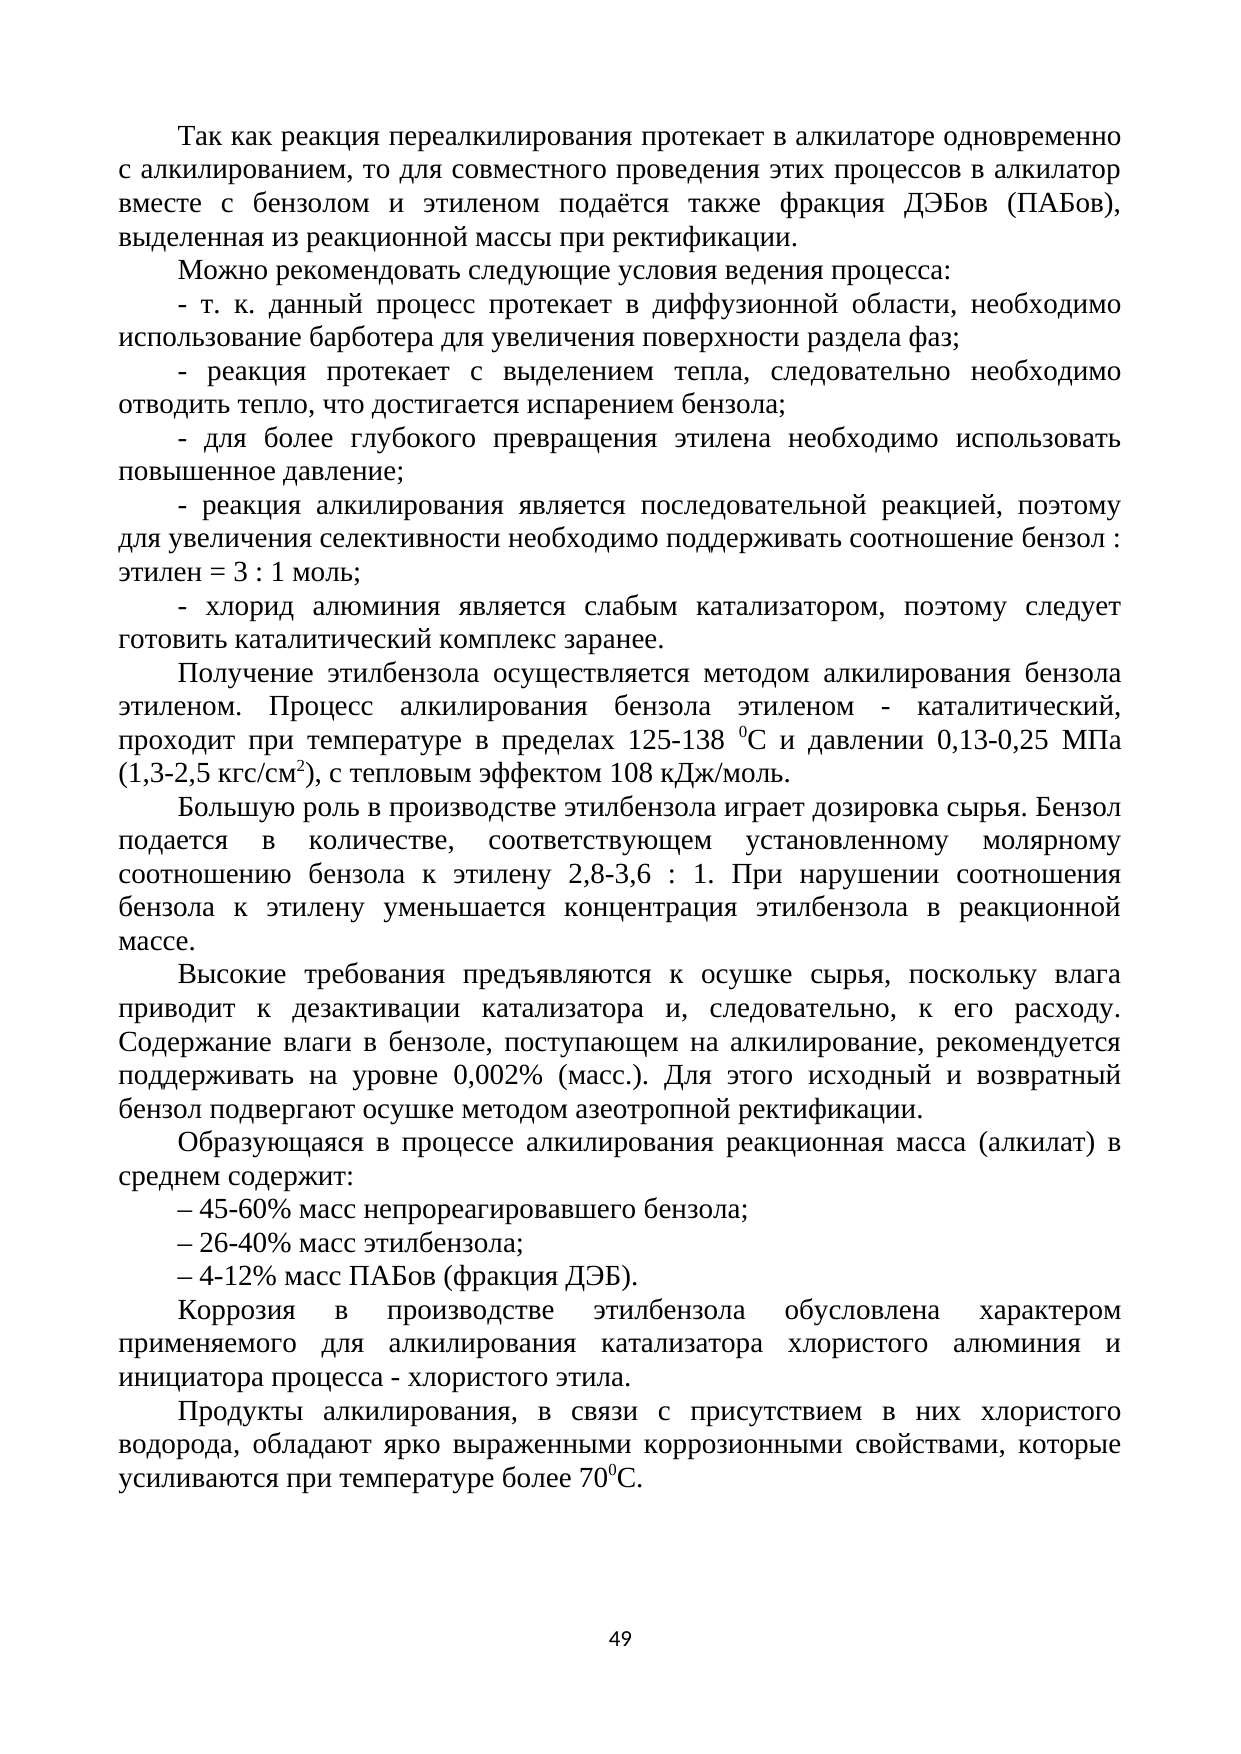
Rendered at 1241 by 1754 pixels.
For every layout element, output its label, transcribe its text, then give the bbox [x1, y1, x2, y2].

text - хлорид алюминия является слабым катализатором, поэтому следует готовить каталитический комплекс заранее. [118, 588, 1122, 655]
text – 4-12% масс ПАБов (фракция ДЭБ). [118, 1258, 1122, 1292]
text Коррозия в производстве этилбензола обусловлена характером применяемого для алкилирования катализатора хлористого алюминия и инициатора процесса - хлористого этила. [118, 1292, 1122, 1393]
text Можно рекомендовать следующие условия ведения процесса: [118, 252, 1122, 286]
text Так как реакция переалкилирования протекает в алкилаторе одновременно с алкилированием, то для совместного проведения этих процессов в алкилатор вместе с бензолом и этиленом подаётся также фракция ДЭБов (ПАБов), выделенная из реакционной массы при ректификации. [118, 118, 1122, 252]
text - реакция протекает с выделением тепла, следовательно необходимо отводить тепло, что достигается испарением бензола; [118, 353, 1122, 420]
text - для более глубокого превращения этилена необходимо использовать повышенное давление; [118, 420, 1122, 487]
text - реакция алкилирования является последовательной реакцией, поэтому для увеличения селективности необходимо поддерживать соотношение бензол : этилен = 3 : 1 моль; [118, 487, 1122, 588]
text – 45-60% масс непрореагировавшего бензола; [118, 1191, 1122, 1225]
text Образующаяся в процессе алкилирования реакционная масса (алкилат) в среднем содержит: [118, 1124, 1122, 1191]
text Большую роль в производстве этилбензола играет дозировка сырья. Бензол подается в количестве, соответствующем установленному молярному соотношению бензола к этилену 2,8-3,6 : 1. При нарушении соотношения бензола к этилену уменьшается концентрация этилбензола в реакционной массе. [118, 789, 1122, 957]
text Высокие требования предъявляются к осушке сырья, поскольку влага приводит к дезактивации катализатора и, следовательно, к его расходу. Содержание влаги в бензоле, поступающем на алкилирование, рекомендуется поддерживать на уровне 0,002% (масс.). Для этого исходный и возвратный бензол подвергают осушке методом азеотропной ректификации. [118, 957, 1122, 1124]
text Получение этилбензола осуществляется методом алкилирования бензола этиленом. Процесс алкилирования бензола этиленом - каталитический, проходит при температуре в пределах 125-138 0С и давлении 0,13-0,25 МПа (1,3-2,5 кгс/см2), с тепловым эффектом 108 кДж/моль. [118, 655, 1122, 789]
text - т. к. данный процесс протекает в диффузионной области, необходимо использование барботера для увеличения поверхности раздела фаз; [118, 286, 1122, 353]
text Продукты алкилирования, в связи с присутствием в них хлористого водорода, обладают ярко выраженными коррозионными свойствами, которые усиливаются при температуре более 700С. [118, 1393, 1122, 1493]
text – 26-40% масс этилбензола; [118, 1225, 1122, 1258]
